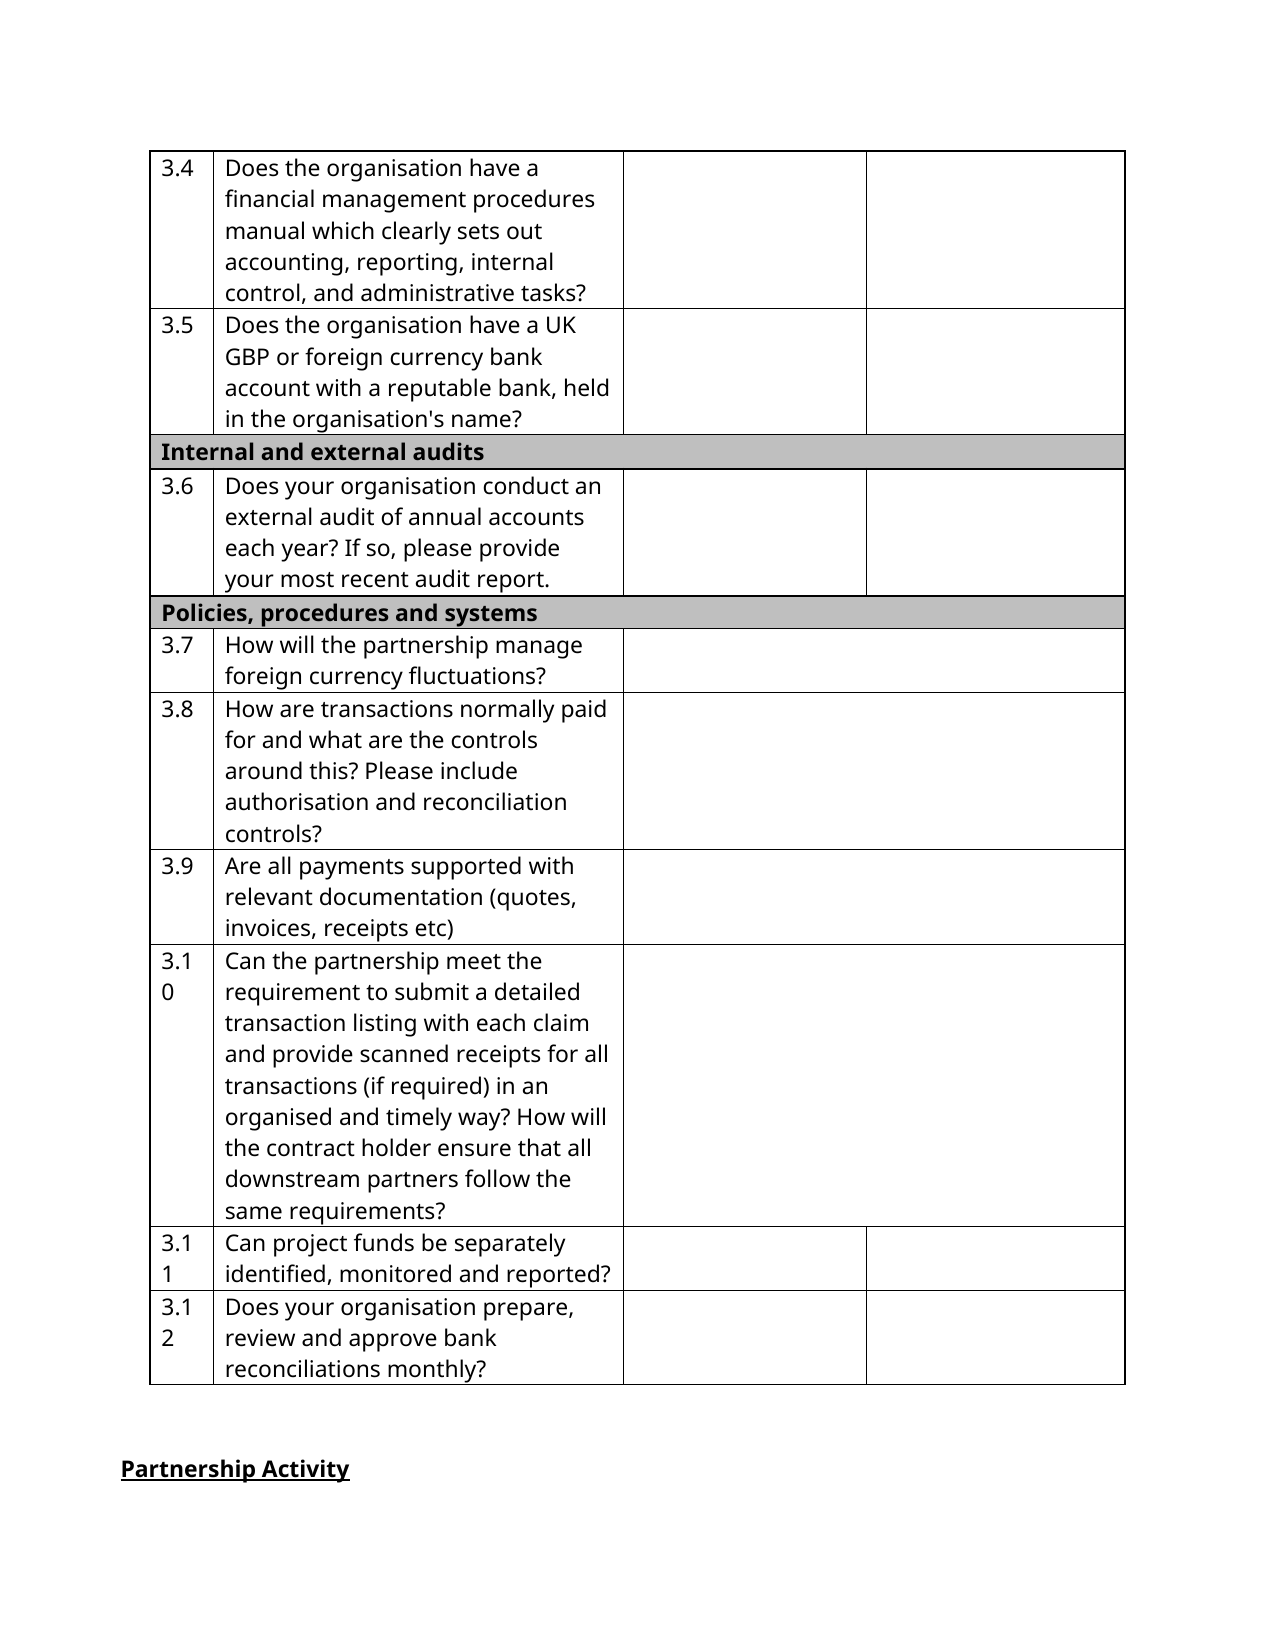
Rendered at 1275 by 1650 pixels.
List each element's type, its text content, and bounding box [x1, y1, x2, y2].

table_cell Does your organisation conduct an external audit of annual accounts each year? If so, please provide your most recent audit report. [214, 470, 623, 595]
table_cell 3.7 [151, 629, 213, 692]
table_cell Does the organisation have a UK GBP or foreign currency bank account with a reputable bank, held in the organisation's name? [214, 309, 623, 434]
table_cell 3.9 [151, 850, 213, 944]
table_cell 3.10 [151, 945, 213, 1226]
table_cell [624, 629, 1124, 692]
table_cell [624, 1227, 866, 1289]
table_cell 3.5 [151, 309, 213, 434]
table_cell 3.6 [151, 470, 213, 595]
table_cell 3.4 [151, 152, 213, 308]
table_cell Policies, procedures and systems [151, 597, 1124, 628]
table_cell [867, 152, 1124, 308]
table_cell [624, 309, 866, 434]
table_cell [867, 1227, 1124, 1289]
table_cell 3.8 [151, 693, 213, 849]
table_cell Are all payments supported with relevant documentation (quotes, invoices, receipts etc) [214, 850, 623, 944]
text Partnership Activity [120, 1453, 1125, 1484]
table_cell [867, 1291, 1124, 1384]
table_cell Does your organisation prepare, review and approve bank reconciliations monthly? [214, 1291, 623, 1384]
table_cell 3.11 [151, 1227, 213, 1289]
table_cell Internal and external audits [151, 435, 1124, 468]
table_cell Can project funds be separately identified, monitored and reported? [214, 1227, 623, 1289]
table_cell [624, 470, 866, 595]
table_cell [624, 1291, 866, 1384]
table_cell Does the organisation have a financial management procedures manual which clearly sets out accounting, reporting, internal control, and administrative tasks? [214, 152, 623, 308]
table_cell [867, 470, 1124, 595]
table_cell How are transactions normally paid for and what are the controls around this? Please include authorisation and reconciliation controls? [214, 693, 623, 849]
table_cell [624, 850, 1124, 944]
table_cell [624, 152, 866, 308]
table_cell [867, 309, 1124, 434]
table_cell 3.12 [151, 1291, 213, 1384]
table_cell Can the partnership meet the requirement to submit a detailed transaction listing with each claim and provide scanned receipts for all transactions (if required) in an organised and timely way? How will the contract holder ensure that all downstream partners follow the same requirements? [214, 945, 623, 1226]
table_cell How will the partnership manage foreign currency fluctuations? [214, 629, 623, 692]
table_cell [624, 693, 1124, 849]
table_cell [624, 945, 1124, 1226]
